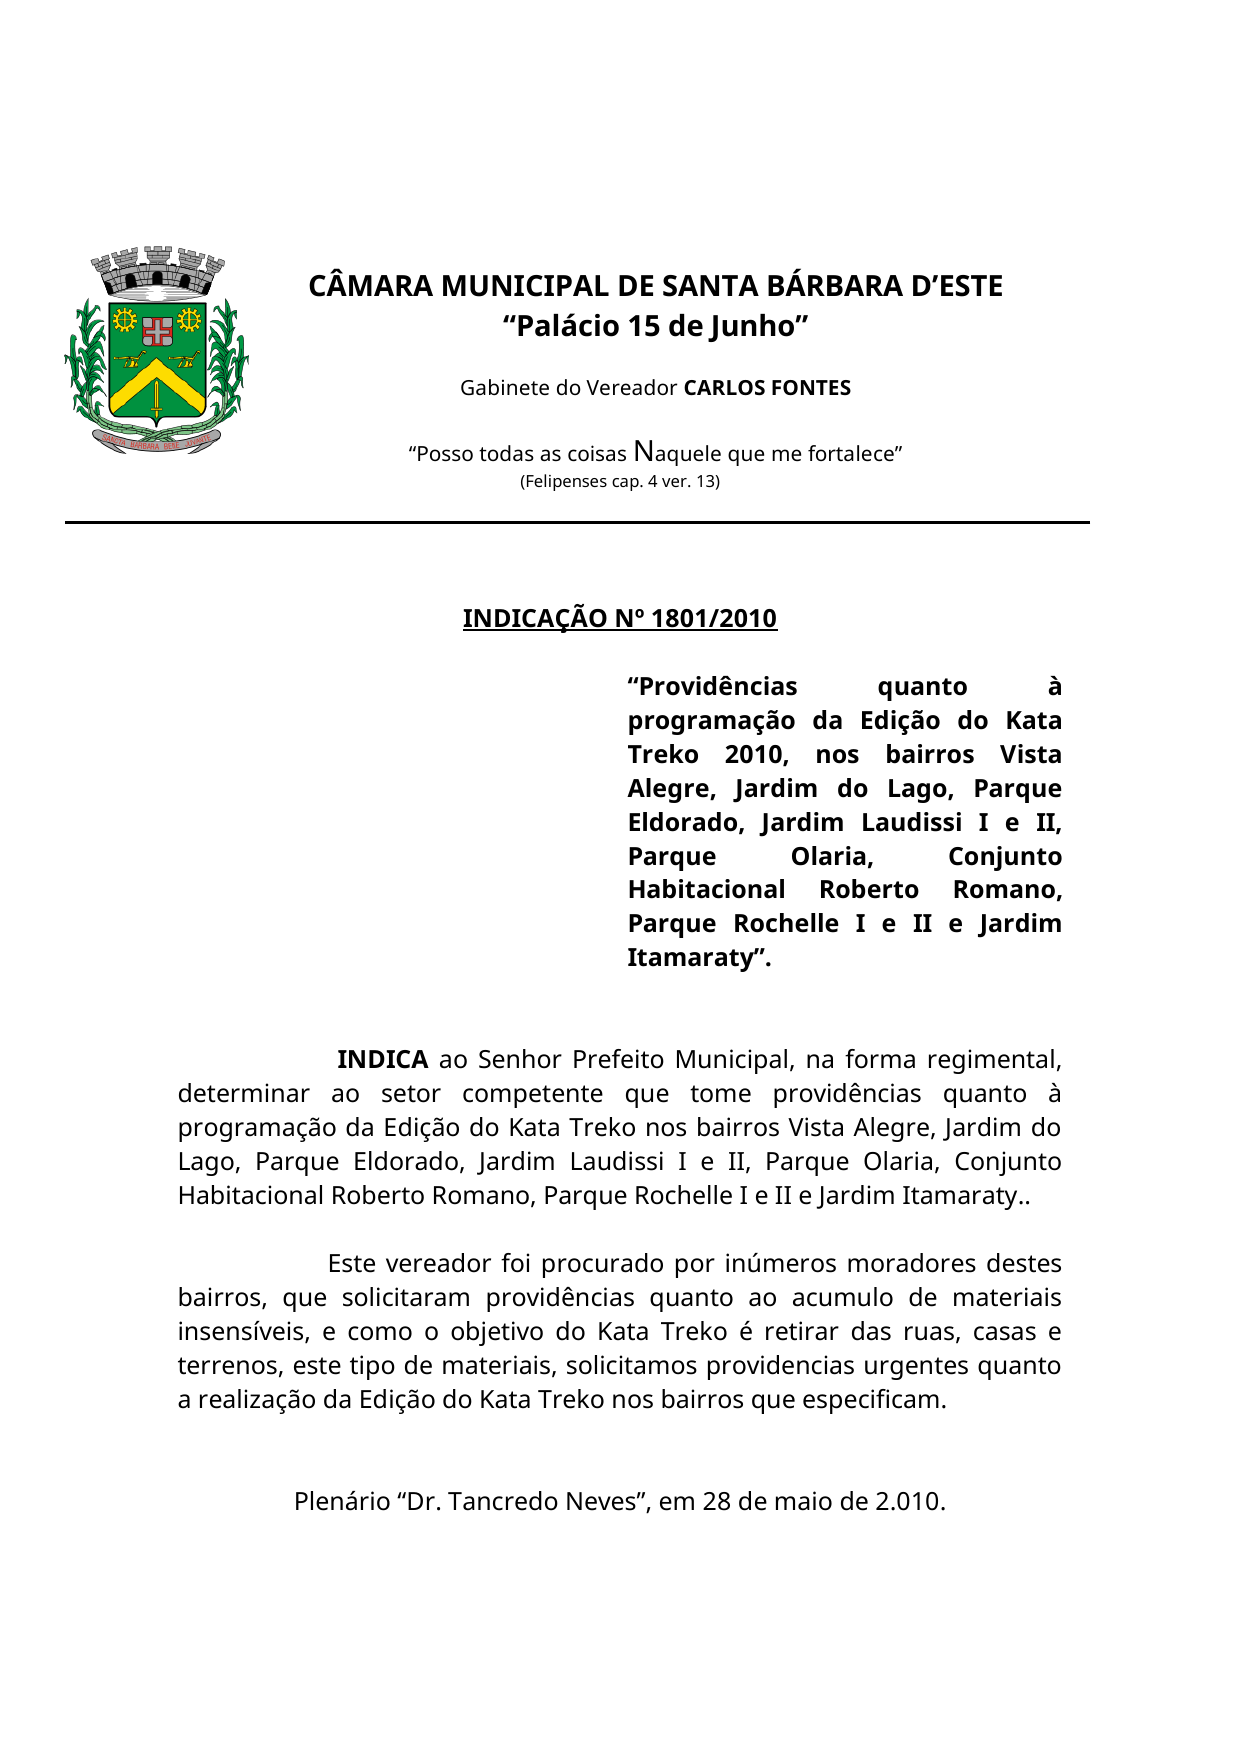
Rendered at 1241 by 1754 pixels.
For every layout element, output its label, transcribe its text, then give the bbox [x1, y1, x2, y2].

title “Providências quanto à programação da Edição do Kata Treko 2010, nos bairros Vista Alegre, Jardim do Lago, Parque Eldorado, Jardim Laudissi I e II, Parque Olaria, Conjunto Habitacional Roberto Romano, Parque Rochelle I e II e Jardim Itamaraty”. [627, 669, 1063, 974]
title Este vereador foi procurado por inúmeros moradores destes bairros, que solicitaram providências quanto ao acumulo de materiais insensíveis, e como o objetivo do Kata Treko é retirar das ruas, casas e terrenos, este tipo de materiais, solicitamos providencias urgentes quanto a realização da Edição do Kata Treko nos bairros que especificam. [177, 1246, 1063, 1416]
text “Palácio 15 de Junho” [249, 305, 1063, 345]
text (Felipenses cap. 4 ver. 13) [177, 470, 1063, 492]
title Plenário “Dr. Tancredo Neves”, em 28 de maio de 2.010. [177, 1484, 1063, 1518]
text “Posso todas as coisas Naquele que me fortalece” [177, 430, 1063, 470]
title INDICA ao Senhor Prefeito Municipal, na forma regimental, determinar ao setor competente que tome providências quanto à programação da Edição do Kata Treko nos bairros Vista Alegre, Jardim do Lago, Parque Eldorado, Jardim Laudissi I e II, Parque Olaria, Conjunto Habitacional Roberto Romano, Parque Rochelle I e II e Jardim Itamaraty.. [177, 1042, 1063, 1212]
text Gabinete do Vereador CARLOS FONTES [249, 373, 1063, 402]
title INDICAÇÃO Nº 1801/2010 [177, 601, 1063, 635]
picture [64, 246, 249, 454]
text CÂMARA MUNICIPAL DE SANTA BÁRBARA D’ESTE [249, 266, 1063, 305]
